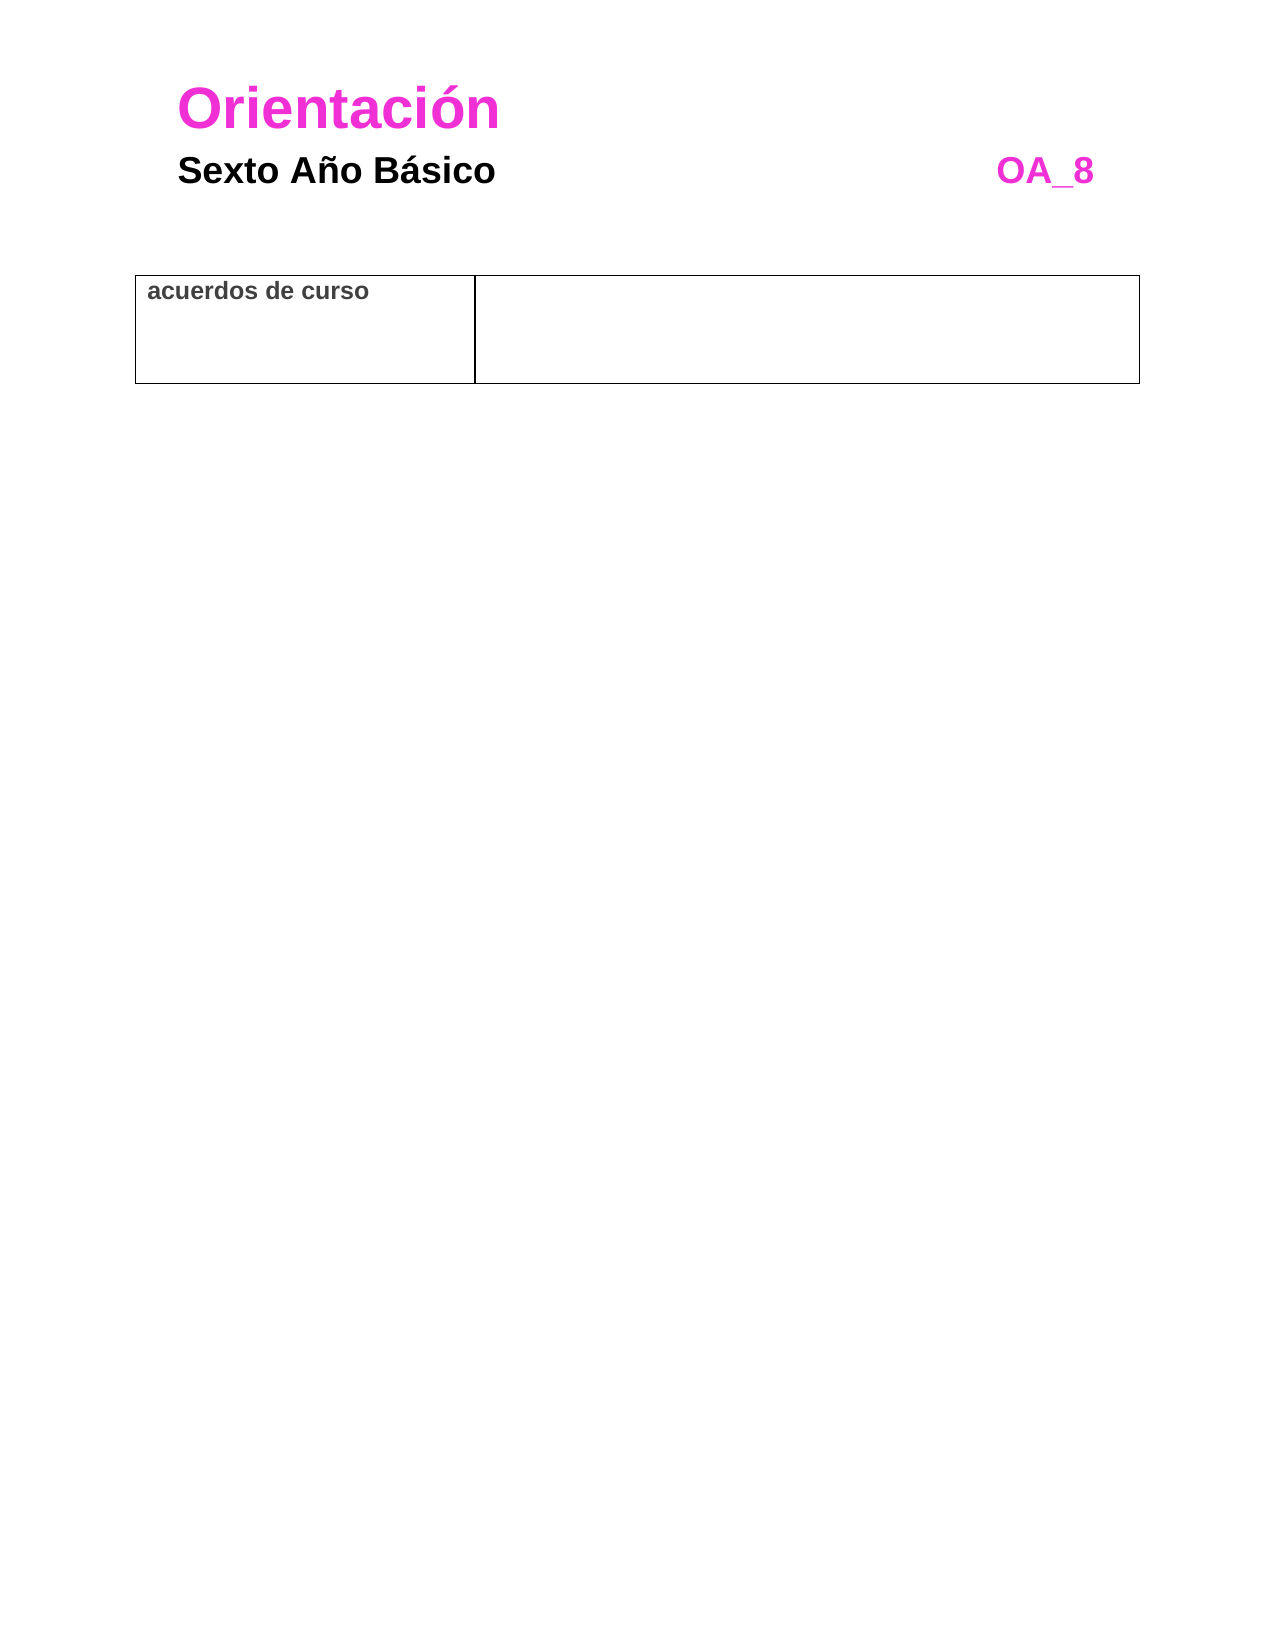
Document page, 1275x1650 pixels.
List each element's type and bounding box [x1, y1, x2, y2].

table_cell [136, 276, 474, 383]
table_cell [476, 276, 1139, 383]
